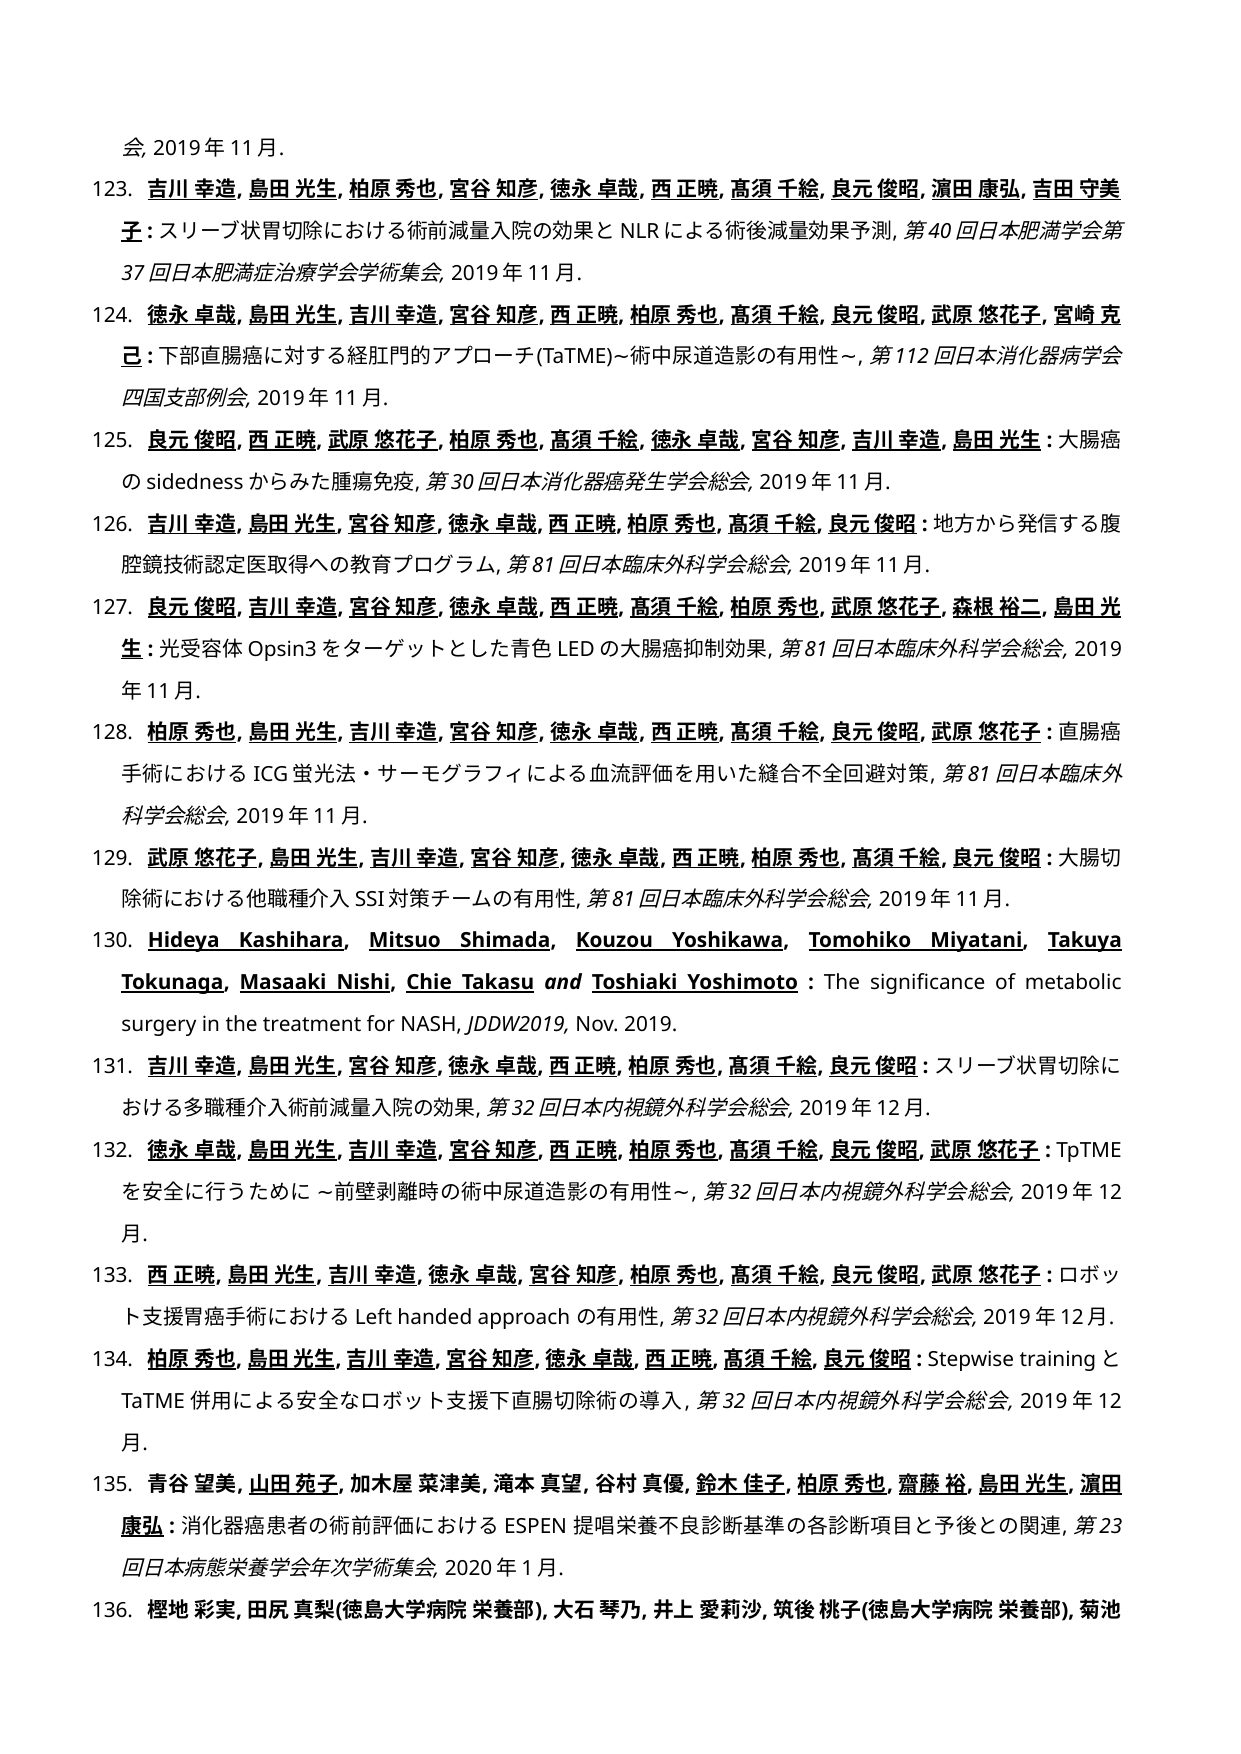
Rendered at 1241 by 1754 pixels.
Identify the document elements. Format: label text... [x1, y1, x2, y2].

list 柏原 秀也, 島田 光生, 吉川 幸造, 宮谷 知彦, 徳永 卓哉, 西 正暁, 髙須 千絵, 良元 俊昭 : Stepwise trainingとTaTME併用による安全なロボット支援下直腸切除術の導入, 第32回日本内視鏡外科学会総会, 2019年12月. [92, 1336, 1122, 1462]
list 青谷 望美, 山田 苑子, 加木屋 菜津美, 滝本 真望, 谷村 真優, 鈴木 佳子, 柏原 秀也, 齋藤 裕, 島田 光生, 濵田 康弘 : 消化器癌患者の術前評価におけるESPEN 提唱栄養不良診断基準の各診断項目と予後との関連, 第23回日本病態栄養学会年次学術集会, 2020年1月. [92, 1462, 1122, 1587]
list 徳永 卓哉, 島田 光生, 吉川 幸造, 宮谷 知彦, 西 正暁, 柏原 秀也, 髙須 千絵, 良元 俊昭, 武原 悠花子 : TpTMEを安全に行うために ∼前壁剥離時の術中尿道造影の有用性∼, 第32回日本内視鏡外科学会総会, 2019年12月. [92, 1128, 1122, 1253]
list 徳永 卓哉, 島田 光生, 吉川 幸造, 宮谷 知彦, 西 正暁, 柏原 秀也, 髙須 千絵, 良元 俊昭, 武原 悠花子, 宮崎 克己 : 下部直腸癌に対する経肛門的アプローチ(TaTME)∼術中尿道造影の有用性∼, 第112回日本消化器病学会 四国支部例会, 2019年11月. [92, 292, 1122, 417]
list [92, 125, 1122, 167]
list 良元 俊昭, 吉川 幸造, 宮谷 知彦, 徳永 卓哉, 西 正暁, 髙須 千絵, 柏原 秀也, 武原 悠花子, 森根 裕二, 島田 光生 : 光受容体Opsin3をターゲットとした青色LEDの大腸癌抑制効果, 第81回日本臨床外科学会総会, 2019年11月. [92, 584, 1122, 710]
list 吉川 幸造, 島田 光生, 宮谷 知彦, 徳永 卓哉, 西 正暁, 柏原 秀也, 髙須 千絵, 良元 俊昭 : 地方から発信する腹腔鏡技術認定医取得への教育プログラム, 第81回日本臨床外科学会総会, 2019年11月. [92, 501, 1122, 584]
list 柏原 秀也, 島田 光生, 吉川 幸造, 宮谷 知彦, 徳永 卓哉, 西 正暁, 髙須 千絵, 良元 俊昭, 武原 悠花子 : 直腸癌手術におけるICG蛍光法・サーモグラフィによる血流評価を用いた縫合不全回避対策, 第81回日本臨床外科学会総会, 2019年11月. [92, 710, 1122, 835]
list Hideya Kashihara, Mitsuo Shimada, Kouzou Yoshikawa, Tomohiko Miyatani, Takuya Tokunaga, Masaaki Nishi, Chie Takasu and Toshiaki Yoshimoto : The significance of metabolic surgery in the treatment for NASH, JDDW2019, Nov. 2019. [92, 919, 1122, 1044]
list 良元 俊昭, 西 正暁, 武原 悠花子, 柏原 秀也, 髙須 千絵, 徳永 卓哉, 宮谷 知彦, 吉川 幸造, 島田 光生 : 大腸癌のsidednessからみた腫瘍免疫, 第30回日本消化器癌発生学会総会, 2019年11月. [92, 417, 1122, 501]
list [92, 1587, 1122, 1629]
list 西 正暁, 島田 光生, 吉川 幸造, 徳永 卓哉, 宮谷 知彦, 柏原 秀也, 髙須 千絵, 良元 俊昭, 武原 悠花子 : ロボット支援胃癌手術におけるLeft handed approach の有用性, 第32回日本内視鏡外科学会総会, 2019年12月. [92, 1253, 1122, 1336]
list 吉川 幸造, 島田 光生, 柏原 秀也, 宮谷 知彦, 徳永 卓哉, 西 正暁, 髙須 千絵, 良元 俊昭, 濵田 康弘, 吉田 守美子 : スリーブ状胃切除における術前減量入院の効果とNLRによる術後減量効果予測, 第40回日本肥満学会第37回日本肥満症治療学会学術集会, 2019年11月. [92, 167, 1122, 292]
list 武原 悠花子, 島田 光生, 吉川 幸造, 宮谷 知彦, 徳永 卓哉, 西 正暁, 柏原 秀也, 髙須 千絵, 良元 俊昭 : 大腸切除術における他職種介入SSI対策チームの有用性, 第81回日本臨床外科学会総会, 2019年11月. [92, 835, 1122, 919]
list 吉川 幸造, 島田 光生, 宮谷 知彦, 徳永 卓哉, 西 正暁, 柏原 秀也, 髙須 千絵, 良元 俊昭 : スリーブ状胃切除における多職種介入術前減量入院の効果, 第32回日本内視鏡外科学会総会, 2019年12月. [92, 1044, 1122, 1128]
